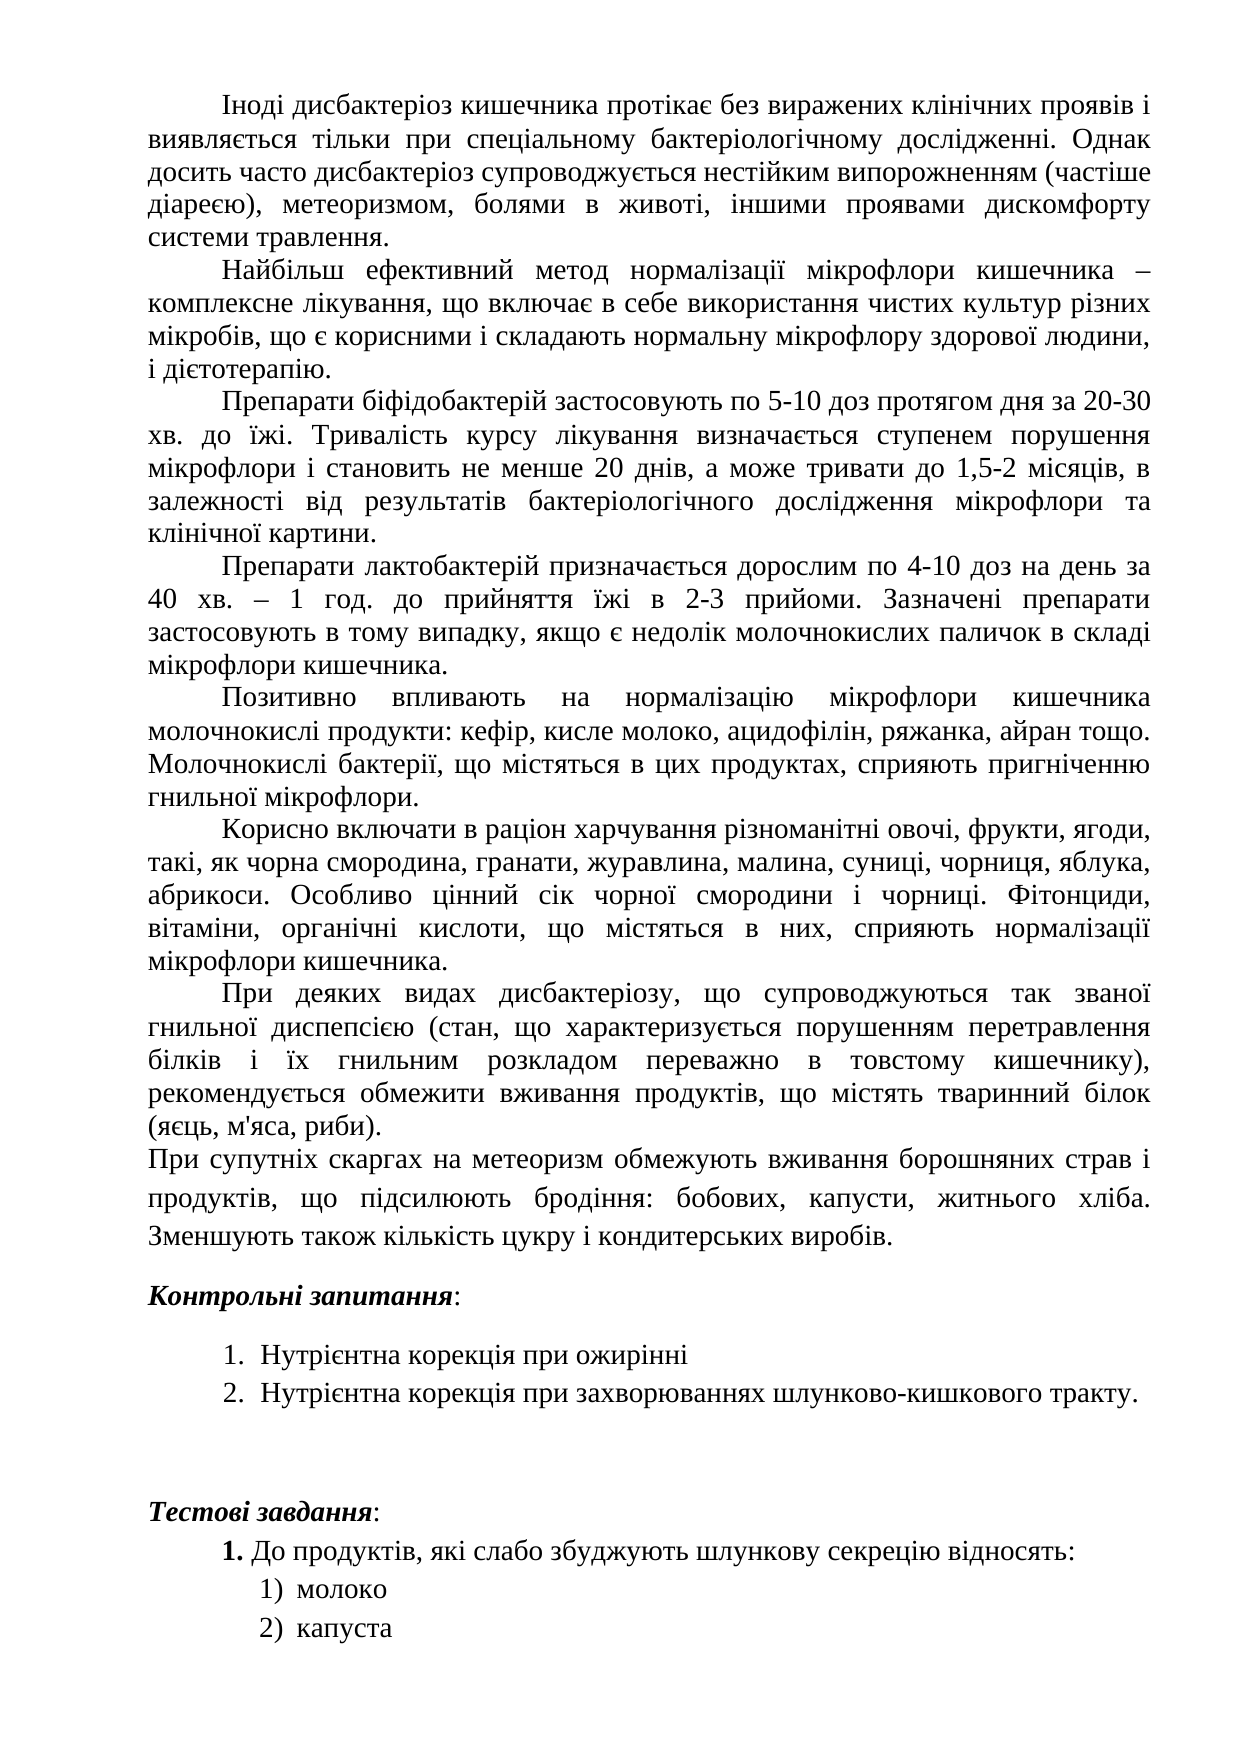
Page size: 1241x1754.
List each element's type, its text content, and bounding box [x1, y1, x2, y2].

text Корисно включати в раціон харчування різноманітні овочі, фрукти, ягоди, такі, як чорна смородина, гранати, журавлина, малина, суниці, чорниця, яблука, абрикоси. Особливо цінний сік чорної смородини і чорниці. Фітонциди, вітаміни, органічні кислоти, що містяться в них, сприяють нормалізації мікрофлори кишечника. [148, 812, 1152, 977]
text Найбільш ефективний метод нормалізації мікрофлори кишечника – комплексне лікування, що включає в себе використання чистих культур різних мікробів, що є корисними і складають нормальну мікрофлору здорової людини, і дієтотерапію. [148, 253, 1152, 384]
list капуста [259, 1610, 1152, 1643]
text Тестові завдання: [148, 1494, 1152, 1528]
text Препарати біфідобактерій застосовують по 5-10 доз протягом дня за 20-30 хв. до їжі. Тривалість курсу лікування визначається ступенем порушення мікрофлори і становить не менше 20 днів, а може тривати до 1,5-2 місяців, в залежності від результатів бактеріологічного дослідження мікрофлори та клінічної картини. [148, 384, 1152, 549]
text При супутніх скаргах на метеоризм обмежують вживання борошняних страв і продуктів, що підсилюють бродіння: бобових, капусти, житнього хліба. Зменшують також кількість цукру і кондитерських виробів. [148, 1141, 1152, 1252]
text При деяких видах дисбактеріозу, що супроводжуються так званої гнильної диспепсією (стан, що характеризується порушенням перетравлення білків і їх гнильним розкладом переважно в товстому кишечнику), рекомендується обмежити вживання продуктів, що містять тваринний білок (яєць, м'яса, риби). [148, 977, 1152, 1141]
text Контрольні запитання: [148, 1278, 1152, 1311]
text Позитивно впливають на нормалізацію мікрофлори кишечника молочнокислі продукти: кефір, кисле молоко, ацидофілін, ряжанка, айран тощо. Молочнокислі бактерії, що містяться в цих продуктах, сприяють пригніченню гнильної мікрофлори. [148, 681, 1152, 812]
text Препарати лактобактерій призначається дорослим по 4-10 доз на день за 40 хв. – 1 год. до прийняття їжі в 2-3 прийоми. Зазначені препарати застосовують в тому випадку, якщо є недолік молочнокислих паличок в складі мікрофлори кишечника. [148, 549, 1152, 681]
list молоко [259, 1571, 1152, 1605]
list Нутрієнтна корекція при ожирінні [223, 1337, 1152, 1371]
list Нутрієнтна корекція при захворюваннях шлунково-кишкового тракту. [223, 1376, 1152, 1409]
list До продуктів, які слабо збуджують шлункову секрецію відносять: [148, 1533, 1152, 1566]
text Іноді дисбактеріоз кишечника протікає без виражених клінічних проявів і виявляється тільки при спеціальному бактеріологічному дослідженні. Однак досить часто дисбактеріоз супроводжується нестійким випорожненням (частіше діареєю), метеоризмом, болями в животі, іншими проявами дискомфорту системи травлення. [148, 88, 1152, 253]
